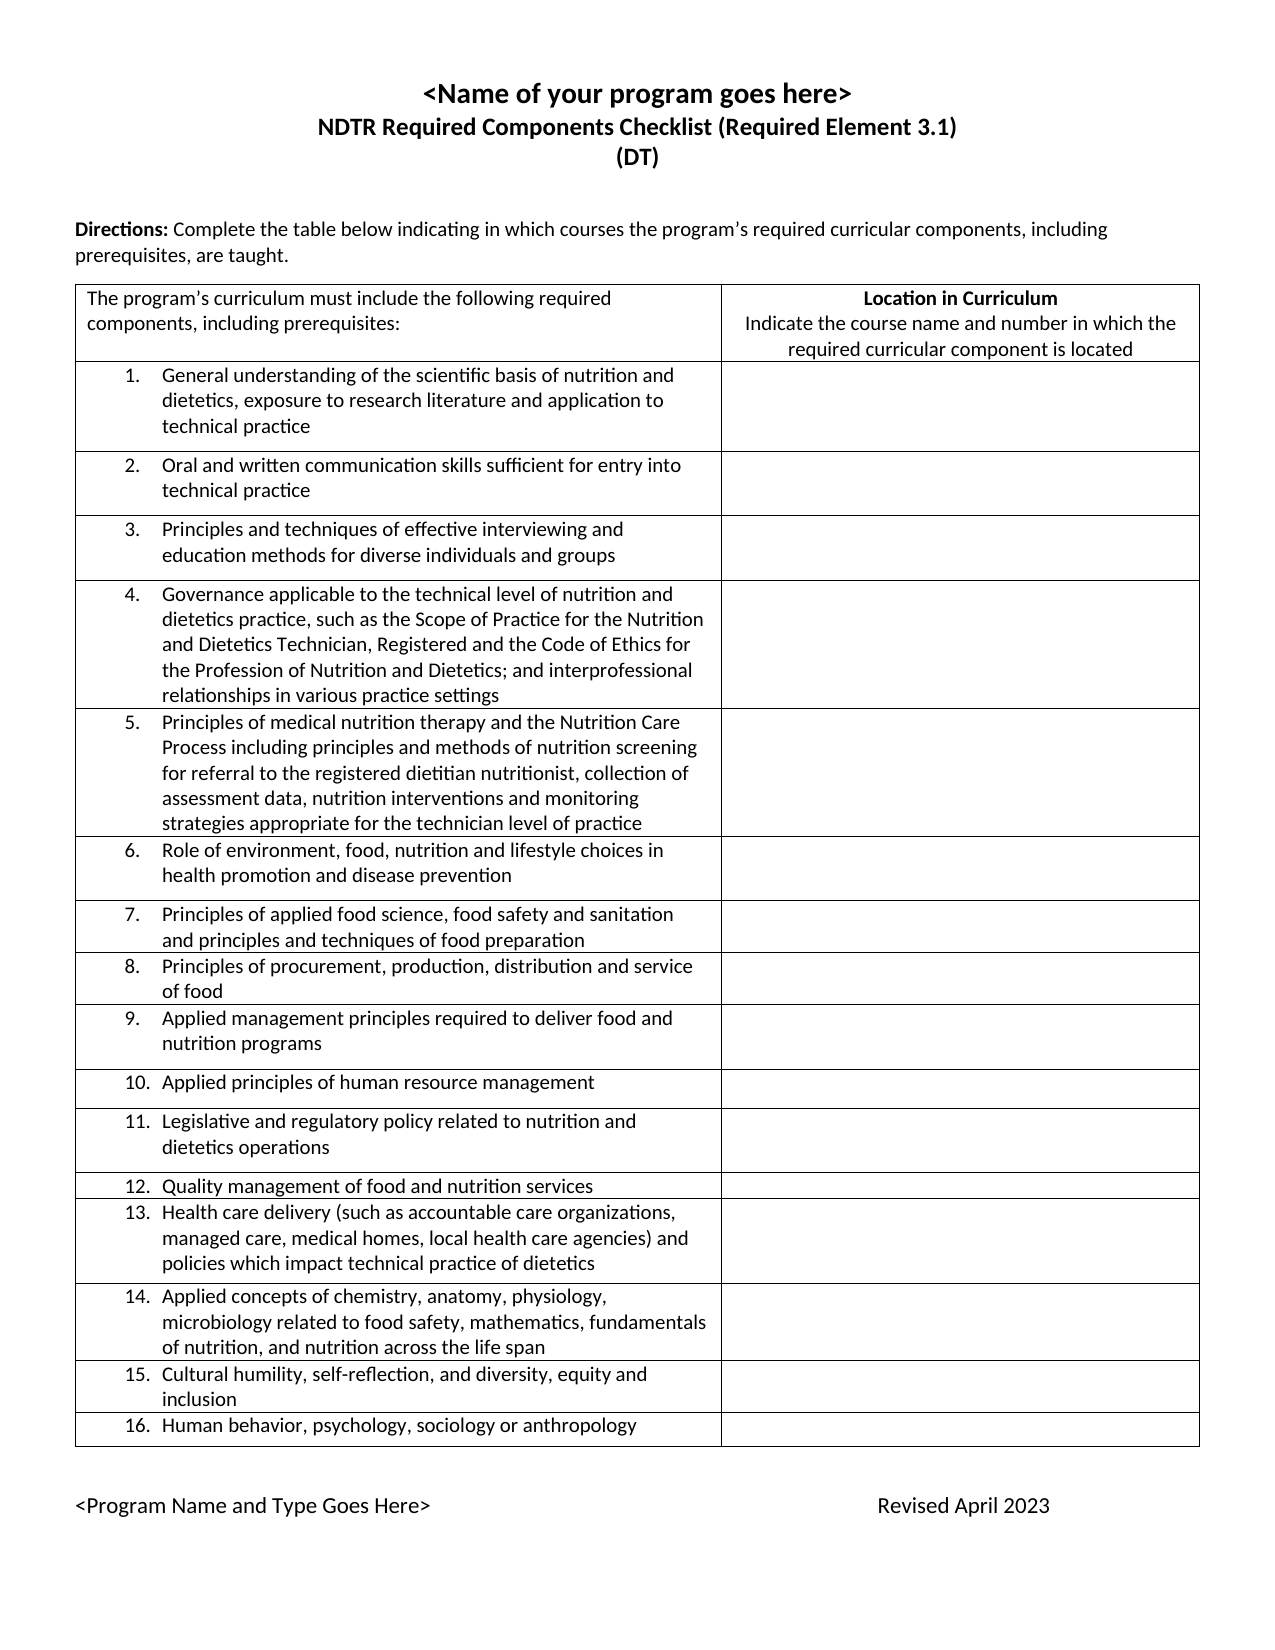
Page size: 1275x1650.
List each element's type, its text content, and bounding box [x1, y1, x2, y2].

text (DT) [75, 141, 1200, 172]
table_cell Principles of medical nutrition therapy and the Nutrition Care Process including principles and methods of nutrition screening for referral to the registered dietitian nutritionist, collection of assessment data, nutrition interventions and monitoring strategies appropriate for the technician level of practice [76, 709, 721, 836]
table_cell [722, 581, 1199, 708]
table_cell [722, 709, 1199, 836]
table_cell [722, 901, 1199, 952]
table_cell [722, 837, 1199, 900]
table_cell [722, 1109, 1199, 1172]
text Directions: Complete the table below indicating in which courses the program’s required curricular components, including prerequisites, are taught. [75, 216, 1200, 267]
table_cell Role of environment, food, nutrition and lifestyle choices in health promotion and disease prevention [76, 837, 721, 900]
table_cell Oral and written communication skills sufficient for entry into technical practice [76, 452, 721, 515]
table_cell Principles of applied food science, food safety and sanitation and principles and techniques of food preparation [76, 901, 721, 952]
table_cell [722, 516, 1199, 580]
table_cell Governance applicable to the technical level of nutrition and dietetics practice, such as the Scope of Practice for the Nutrition and Dietetics Technician, Registered and the Code of Ethics for the Profession of Nutrition and Dietetics; and interprofessional relationships in various practice settings [76, 581, 721, 708]
table_cell Health care delivery (such as accountable care organizations, managed care, medical homes, local health care agencies) and policies which impact technical practice of dietetics [76, 1199, 721, 1282]
table_cell Legislative and regulatory policy related to nutrition and dietetics operations [76, 1109, 721, 1172]
table_cell Applied principles of human resource management [76, 1070, 721, 1107]
table_cell [722, 362, 1199, 451]
table_cell [722, 1284, 1199, 1360]
table_cell [722, 1361, 1199, 1412]
table_cell [722, 1413, 1199, 1446]
table_cell General understanding of the scientific basis of nutrition and dietetics, exposure to research literature and application to technical practice [76, 362, 721, 451]
text <Name of your program goes here> [75, 75, 1200, 111]
table_cell [722, 953, 1199, 1004]
table_cell Applied management principles required to deliver food and nutrition programs [76, 1005, 721, 1068]
table_cell Principles of procurement, production, distribution and service of food [76, 953, 721, 1004]
table_cell Human behavior, psychology, sociology or anthropology [76, 1413, 721, 1446]
table_cell [722, 1199, 1199, 1282]
table_cell [722, 1005, 1199, 1068]
table_cell Principles and techniques of effective interviewing and education methods for diverse individuals and groups [76, 516, 721, 580]
table_cell [722, 1070, 1199, 1107]
table_cell Quality management of food and nutrition services [76, 1173, 721, 1198]
table_cell Cultural humility, self-reflection, and diversity, equity and inclusion [76, 1361, 721, 1412]
table_cell [722, 452, 1199, 515]
table_header Location in Curriculum Indicate the course name and number in which the required curricular component is located [722, 285, 1199, 361]
table_cell [722, 1173, 1199, 1198]
table_header The program’s curriculum must include the following required components, including prerequisites: [76, 285, 721, 361]
text NDTR Required Components Checklist (Required Element 3.1) [75, 111, 1200, 141]
table_cell Applied concepts of chemistry, anatomy, physiology, microbiology related to food safety, mathematics, fundamentals of nutrition, and nutrition across the life span [76, 1284, 721, 1360]
